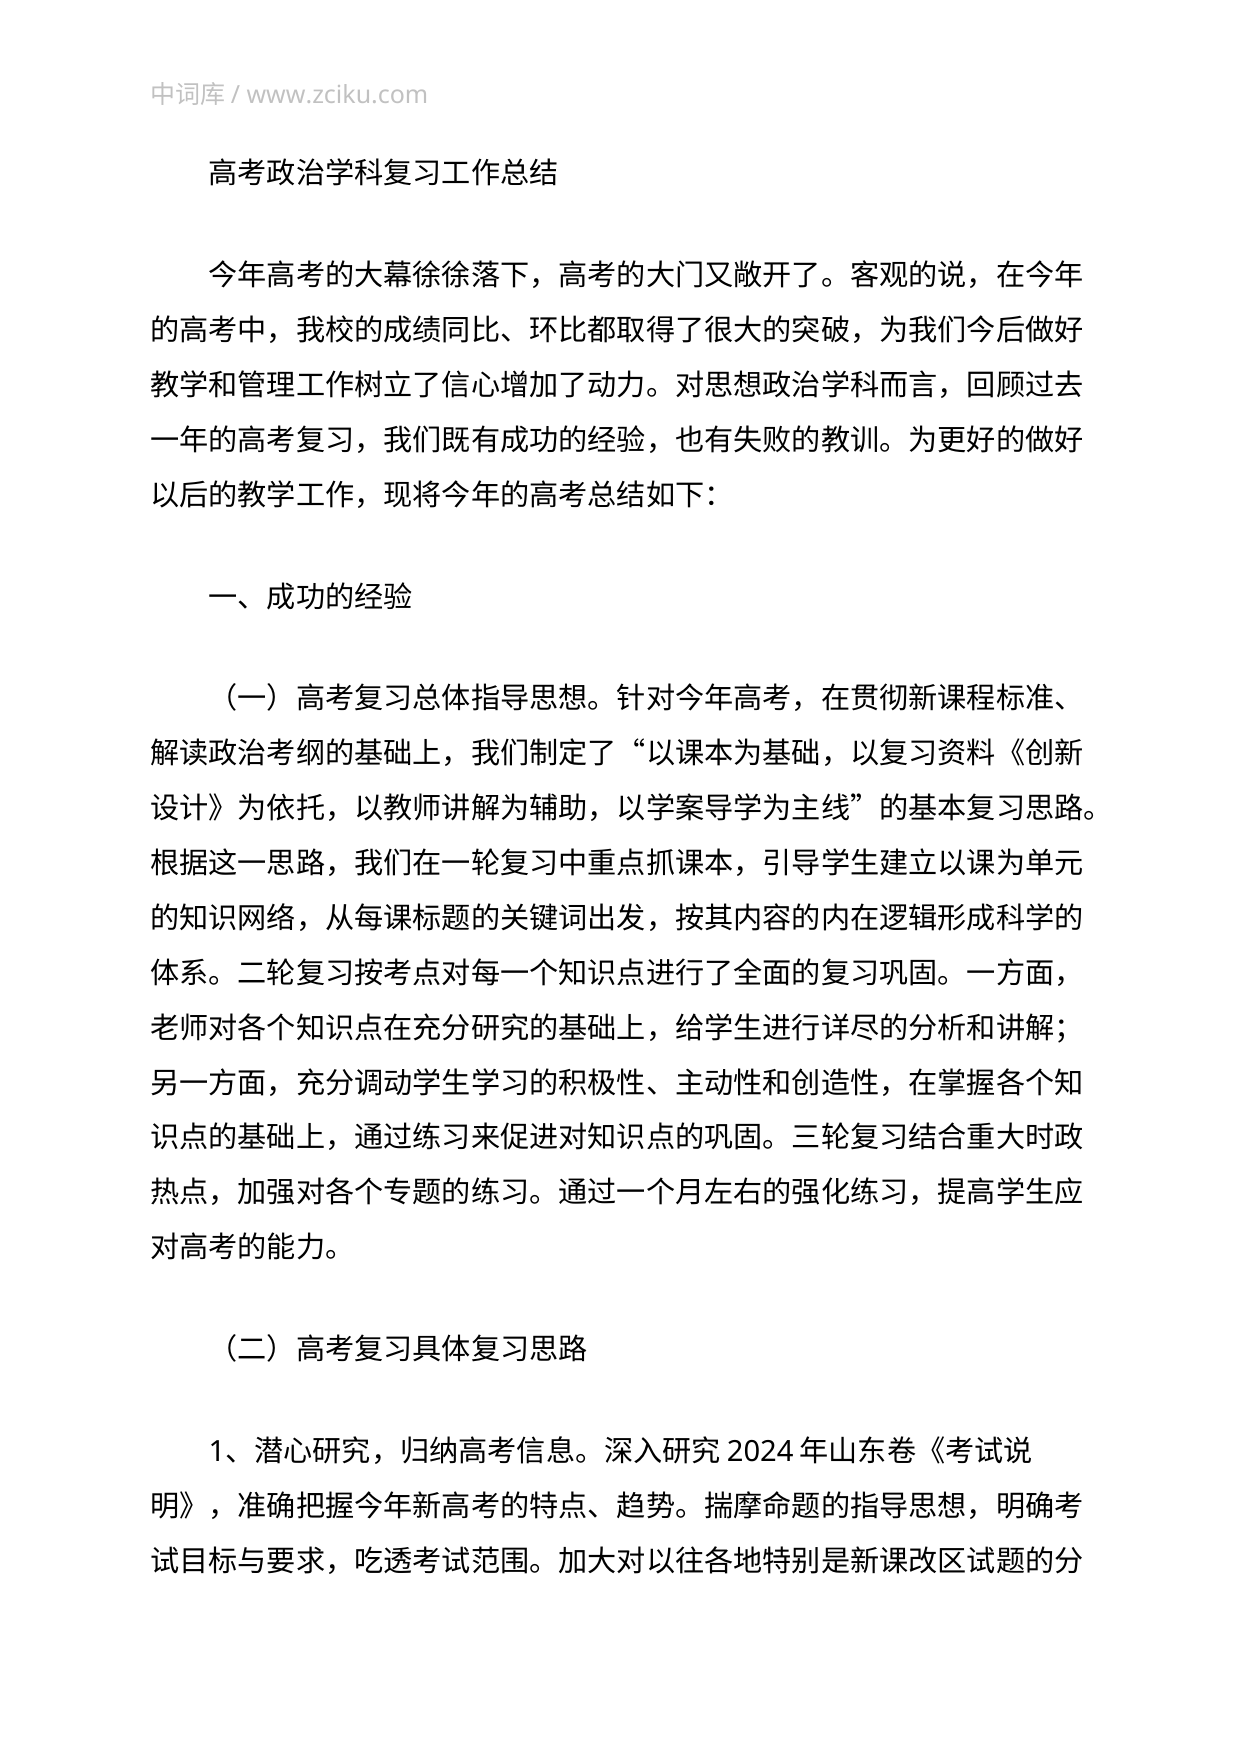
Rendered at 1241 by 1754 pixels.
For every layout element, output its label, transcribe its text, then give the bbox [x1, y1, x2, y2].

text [150, 1427, 1090, 1579]
text （一）高考复习总体指导思想。针对今年高考，在贯彻新课程标准、解读政治考纲的基础上，我们制定了“以课本为基础，以复习资料《创新设计》为依托，以教师讲解为辅助，以学案导学为主线”的基本复习思路。根据这一思路，我们在一轮复习中重点抓课本，引导学生建立以课为单元的知识网络，从每课标题的关键词出发，按其内容的内在逻辑形成科学的体系。二轮复习按考点对每一个知识点进行了全面的复习巩固。一方面，老师对各个知识点在充分研究的基础上，给学生进行详尽的分析和讲解；另一方面，充分调动学生学习的积极性、主动性和创造性，在掌握各个知识点的基础上，通过练习来促进对知识点的巩固。三轮复习结合重大时政热点，加强对各个专题的练习。通过一个月左右的强化练习，提高学生应对高考的能力。 [150, 675, 1090, 1266]
text 今年高考的大幕徐徐落下，高考的大门又敞开了。客观的说，在今年的高考中，我校的成绩同比、环比都取得了很大的突破，为我们今后做好教学和管理工作树立了信心增加了动力。对思想政治学科而言，回顾过去一年的高考复习，我们既有成功的经验，也有失败的教训。为更好的做好以后的教学工作，现将今年的高考总结如下： [150, 252, 1090, 514]
text 一、成功的经验 [150, 573, 1090, 615]
text 高考政治学科复习工作总结 [150, 150, 1090, 192]
text （二）高考复习具体复习思路 [150, 1326, 1090, 1368]
